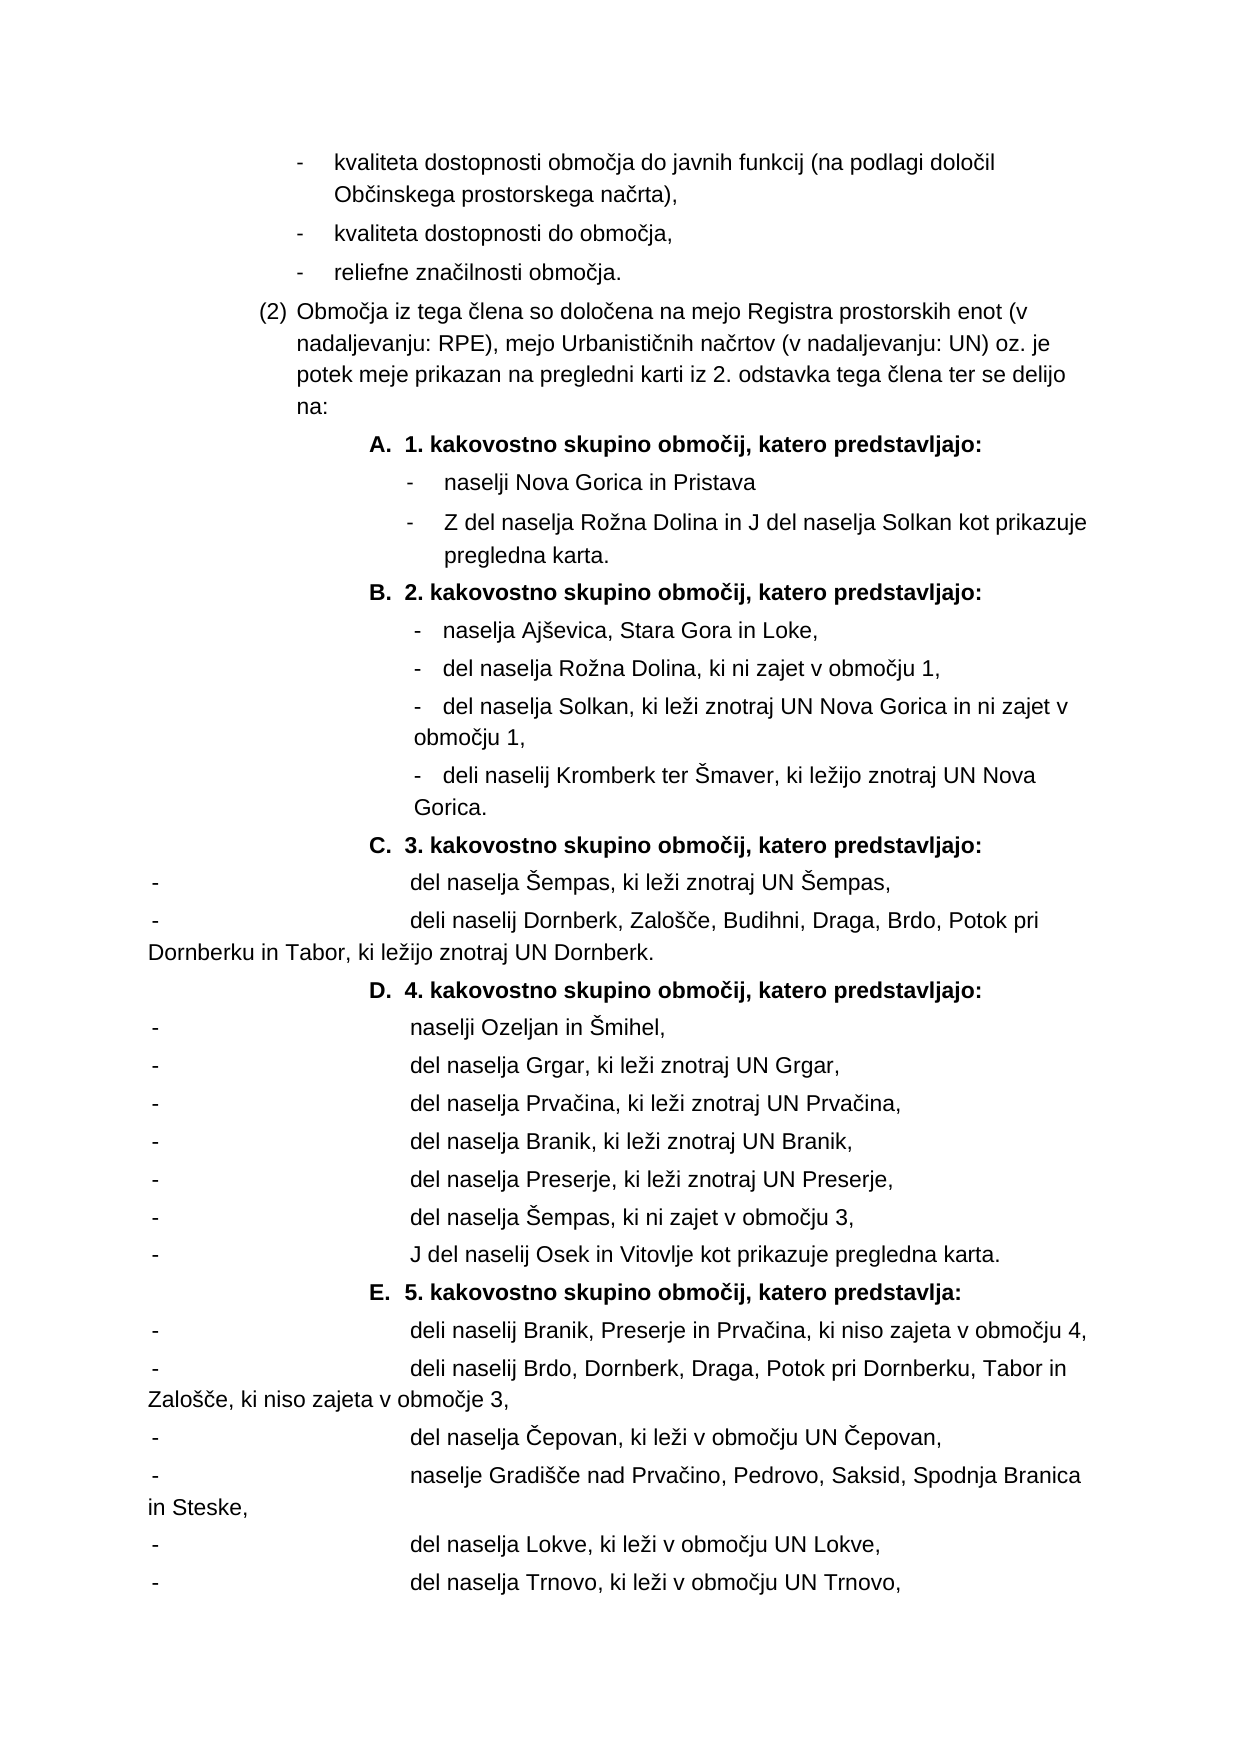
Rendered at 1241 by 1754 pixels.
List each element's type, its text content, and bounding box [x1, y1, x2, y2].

list deli naselij Branik, Preserje in Prvačina, ki niso zajeta v območju 4, [148, 1317, 1093, 1343]
list Z del naselja Rožna Dolina in J del naselja Solkan kot prikazuje pregledna karta. [406, 508, 1093, 568]
list deli naselij Kromberk ter Šmaver, ki ležijo znotraj UN Nova Gorica. [413, 762, 1093, 820]
list naselji Nova Gorica in Pristava [406, 468, 1093, 497]
list naselji Ozeljan in Šmihel, [148, 1014, 1093, 1041]
list 1. kakovostno skupino območij, katero predstavljajo: [369, 431, 1093, 457]
list 4. kakovostno skupino območij, katero predstavljajo: [369, 977, 1093, 1003]
list kvaliteta dostopnosti do območja, [296, 219, 1093, 247]
list del naselja Preserje, ki leži znotraj UN Preserje, [148, 1166, 1093, 1192]
list del naselja Šempas, ki ni zajet v območju 3, [148, 1203, 1093, 1230]
list deli naselij Dornberk, Zalošče, Budihni, Draga, Brdo, Potok pri Dornberku in Tabor, ki ležijo znotraj UN Dornberk. [148, 907, 1093, 965]
list naselje Gradišče nad Prvačino, Pedrovo, Saksid, Spodnja Branica in Steske, [148, 1462, 1093, 1520]
list naselja Ajševica, Stara Gora in Loke, [413, 617, 1093, 643]
list Območja iz tega člena so določena na mejo Registra prostorskih enot (v nadaljevanju: RPE), mejo Urbanističnih načrtov (v nadaljevanju: UN) oz. je potek meje prikazan na pregledni karti iz 2. odstavka tega člena ter se delijo na: [259, 298, 1093, 419]
list del naselja Solkan, ki leži znotraj UN Nova Gorica in ni zajet v območju 1, [413, 693, 1093, 751]
list reliefne značilnosti območja. [296, 258, 1093, 286]
list del naselja Šempas, ki leži znotraj UN Šempas, [148, 869, 1093, 896]
list del naselja Rožna Dolina, ki ni zajet v območju 1, [413, 655, 1093, 681]
list del naselja Grgar, ki leži znotraj UN Grgar, [148, 1052, 1093, 1078]
list del naselja Prvačina, ki leži znotraj UN Prvačina, [148, 1090, 1093, 1116]
list 5. kakovostno skupino območij, katero predstavlja: [369, 1279, 1093, 1305]
list 3. kakovostno skupino območij, katero predstavljajo: [369, 832, 1093, 858]
list kvaliteta dostopnosti območja do javnih funkcij (na podlagi določil Občinskega prostorskega načrta), [296, 148, 1093, 207]
list del naselja Čepovan, ki leži v območju UN Čepovan, [148, 1424, 1093, 1450]
list del naselja Lokve, ki leži v območju UN Lokve, [148, 1531, 1093, 1558]
list 2. kakovostno skupino območij, katero predstavljajo: [369, 579, 1093, 606]
list deli naselij Brdo, Dornberk, Draga, Potok pri Dornberku, Tabor in Zalošče, ki niso zajeta v območje 3, [148, 1355, 1093, 1413]
list del naselja Branik, ki leži znotraj UN Branik, [148, 1128, 1093, 1154]
list del naselja Trnovo, ki leži v območju UN Trnovo, [148, 1569, 1093, 1595]
list J del naselij Osek in Vitovlje kot prikazuje pregledna karta. [148, 1241, 1093, 1268]
